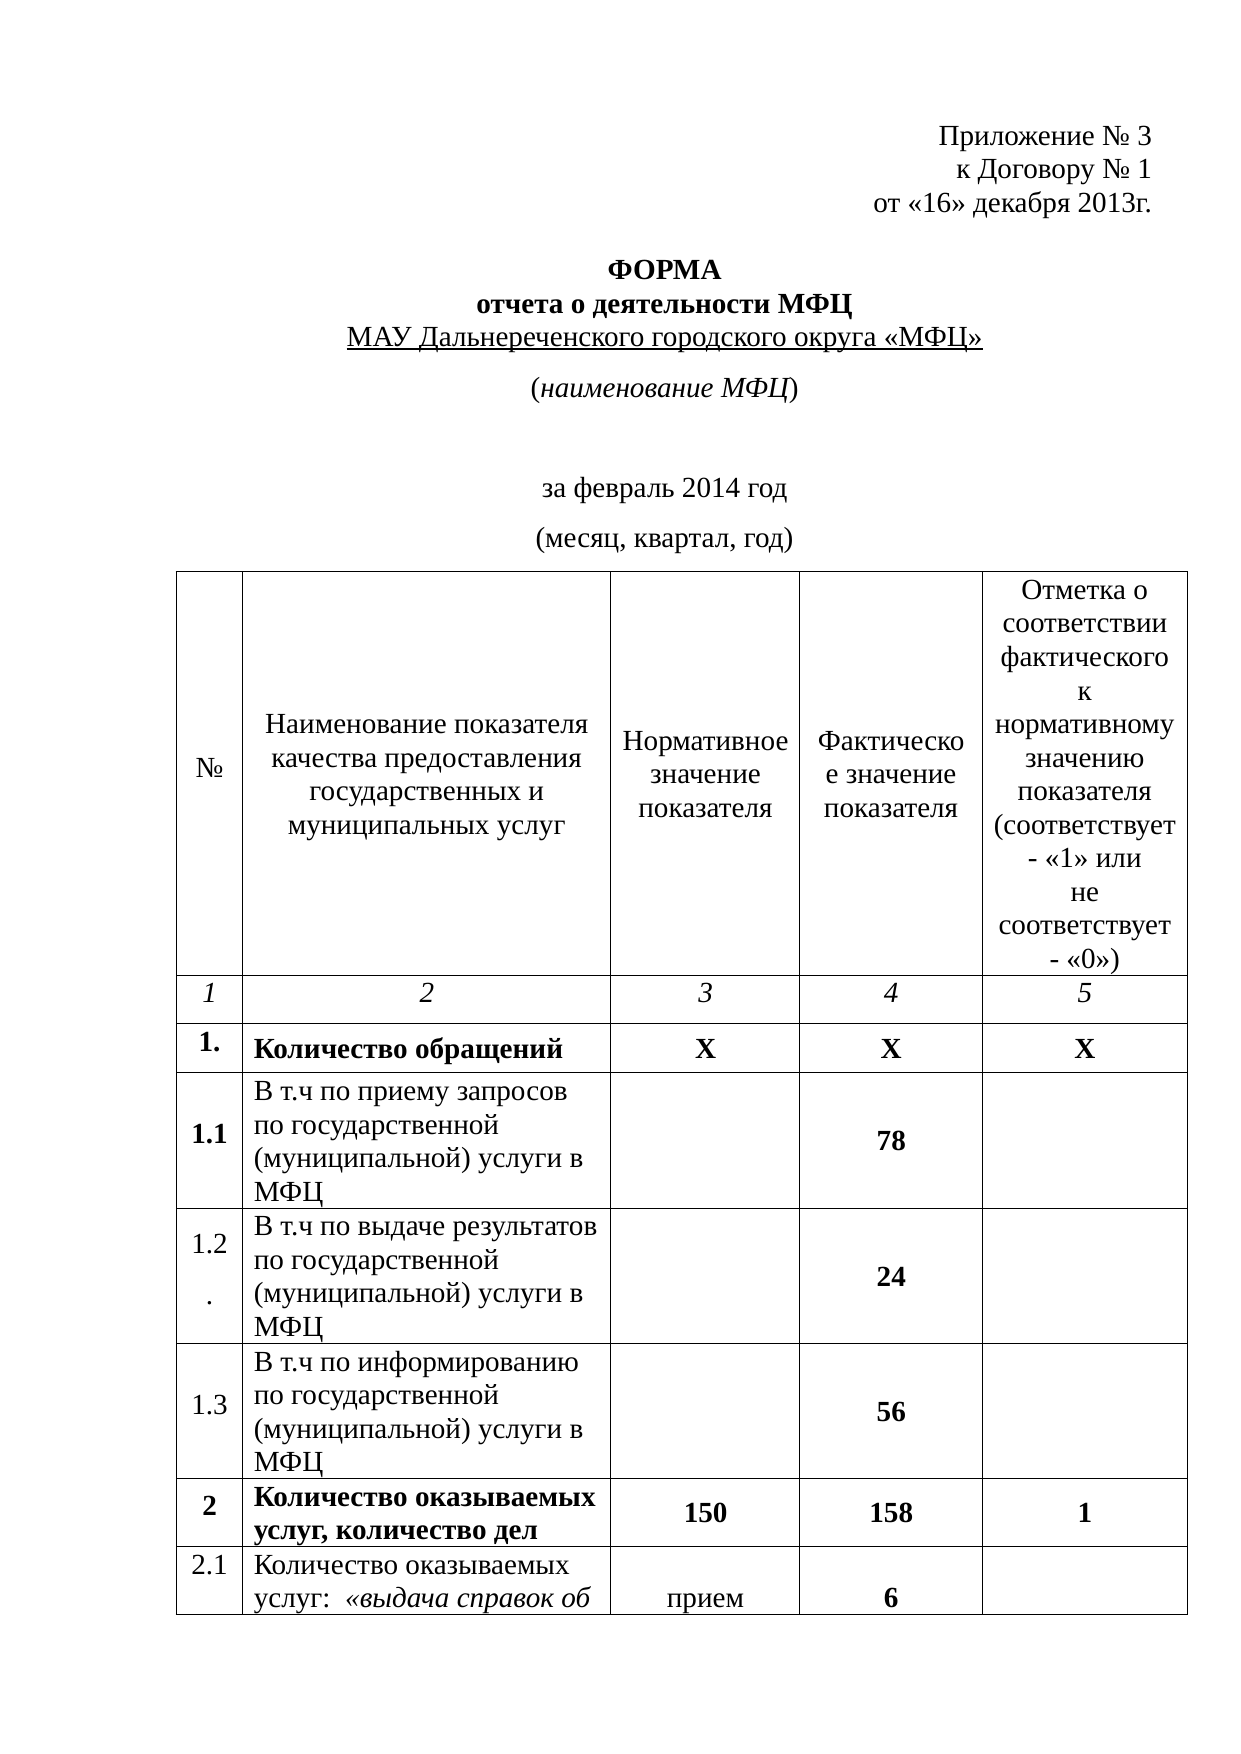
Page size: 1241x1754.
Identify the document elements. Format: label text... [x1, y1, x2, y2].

text ФОРМА [177, 252, 1152, 286]
table_cell 1.2. [177, 1209, 242, 1343]
table_cell 150 [611, 1479, 799, 1546]
table_header Нормативное значение показателя [611, 572, 799, 974]
table_cell Х [611, 1024, 799, 1072]
table_header Фактическое значение показателя [800, 572, 982, 974]
table_cell Х [800, 1024, 982, 1072]
text за февраль 2014 год [177, 470, 1152, 504]
text Приложение № 3 [177, 118, 1152, 152]
table_cell Х [983, 1024, 1187, 1072]
text МАУ Дальнереченского городского округа «МФЦ» [177, 319, 1152, 353]
table_cell [611, 1073, 799, 1207]
table_cell В т.ч по приему запросов по государственной (муниципальной) услуги в МФЦ [243, 1073, 610, 1207]
table_cell 158 [800, 1479, 982, 1546]
table_cell 1. [177, 1024, 242, 1072]
table_cell [611, 1344, 799, 1478]
table_cell Количество оказываемых услуг: «выдача справок об участии в приватизации жилых помещений», количество дел [243, 1547, 610, 1614]
table_cell [983, 1547, 1187, 1614]
table_cell 2 [177, 1479, 242, 1546]
table_cell 56 [800, 1344, 982, 1478]
table_cell [983, 1209, 1187, 1343]
table_cell Количество оказываемых услуг, количество дел [243, 1479, 610, 1546]
table_header Наименование показателя качества предоставления государственных и муниципальных услуг [243, 572, 610, 974]
table_cell прием выдача консультация [611, 1547, 799, 1614]
table_cell Количество обращений [243, 1024, 610, 1072]
table_cell 1 [177, 976, 242, 1023]
table_cell 3 [611, 976, 799, 1023]
table_cell 6 1 1 [800, 1547, 982, 1614]
table_cell В т.ч по выдаче результатов по государственной (муниципальной) услуги в МФЦ [243, 1209, 610, 1343]
table_cell [983, 1073, 1187, 1207]
table_cell 2 [243, 976, 610, 1023]
text отчета о деятельности МФЦ [177, 286, 1152, 319]
text к Договору № 1 [177, 152, 1152, 185]
table_cell 24 [800, 1209, 982, 1343]
table_cell 1.1 [177, 1073, 242, 1207]
table_cell [611, 1209, 799, 1343]
table_cell 2.1 [177, 1547, 242, 1614]
table_header Отметка о соответствии фактического к нормативному значению показателя (соответствует - «1» или не соответствует - «0») [983, 572, 1187, 974]
text (месяц, квартал, год) [177, 521, 1152, 554]
table_cell 5 [983, 976, 1187, 1023]
table_cell 4 [800, 976, 982, 1023]
text (наименование МФЦ) [177, 370, 1152, 403]
table_cell 78 [800, 1073, 982, 1207]
table_cell В т.ч по информированию по государственной (муниципальной) услуги в МФЦ [243, 1344, 610, 1478]
table_cell 1.3 [177, 1344, 242, 1478]
table_header № [177, 572, 242, 974]
text от «16» декабря 2013г. [177, 185, 1152, 219]
table_cell 1 [983, 1479, 1187, 1546]
table_cell [983, 1344, 1187, 1478]
